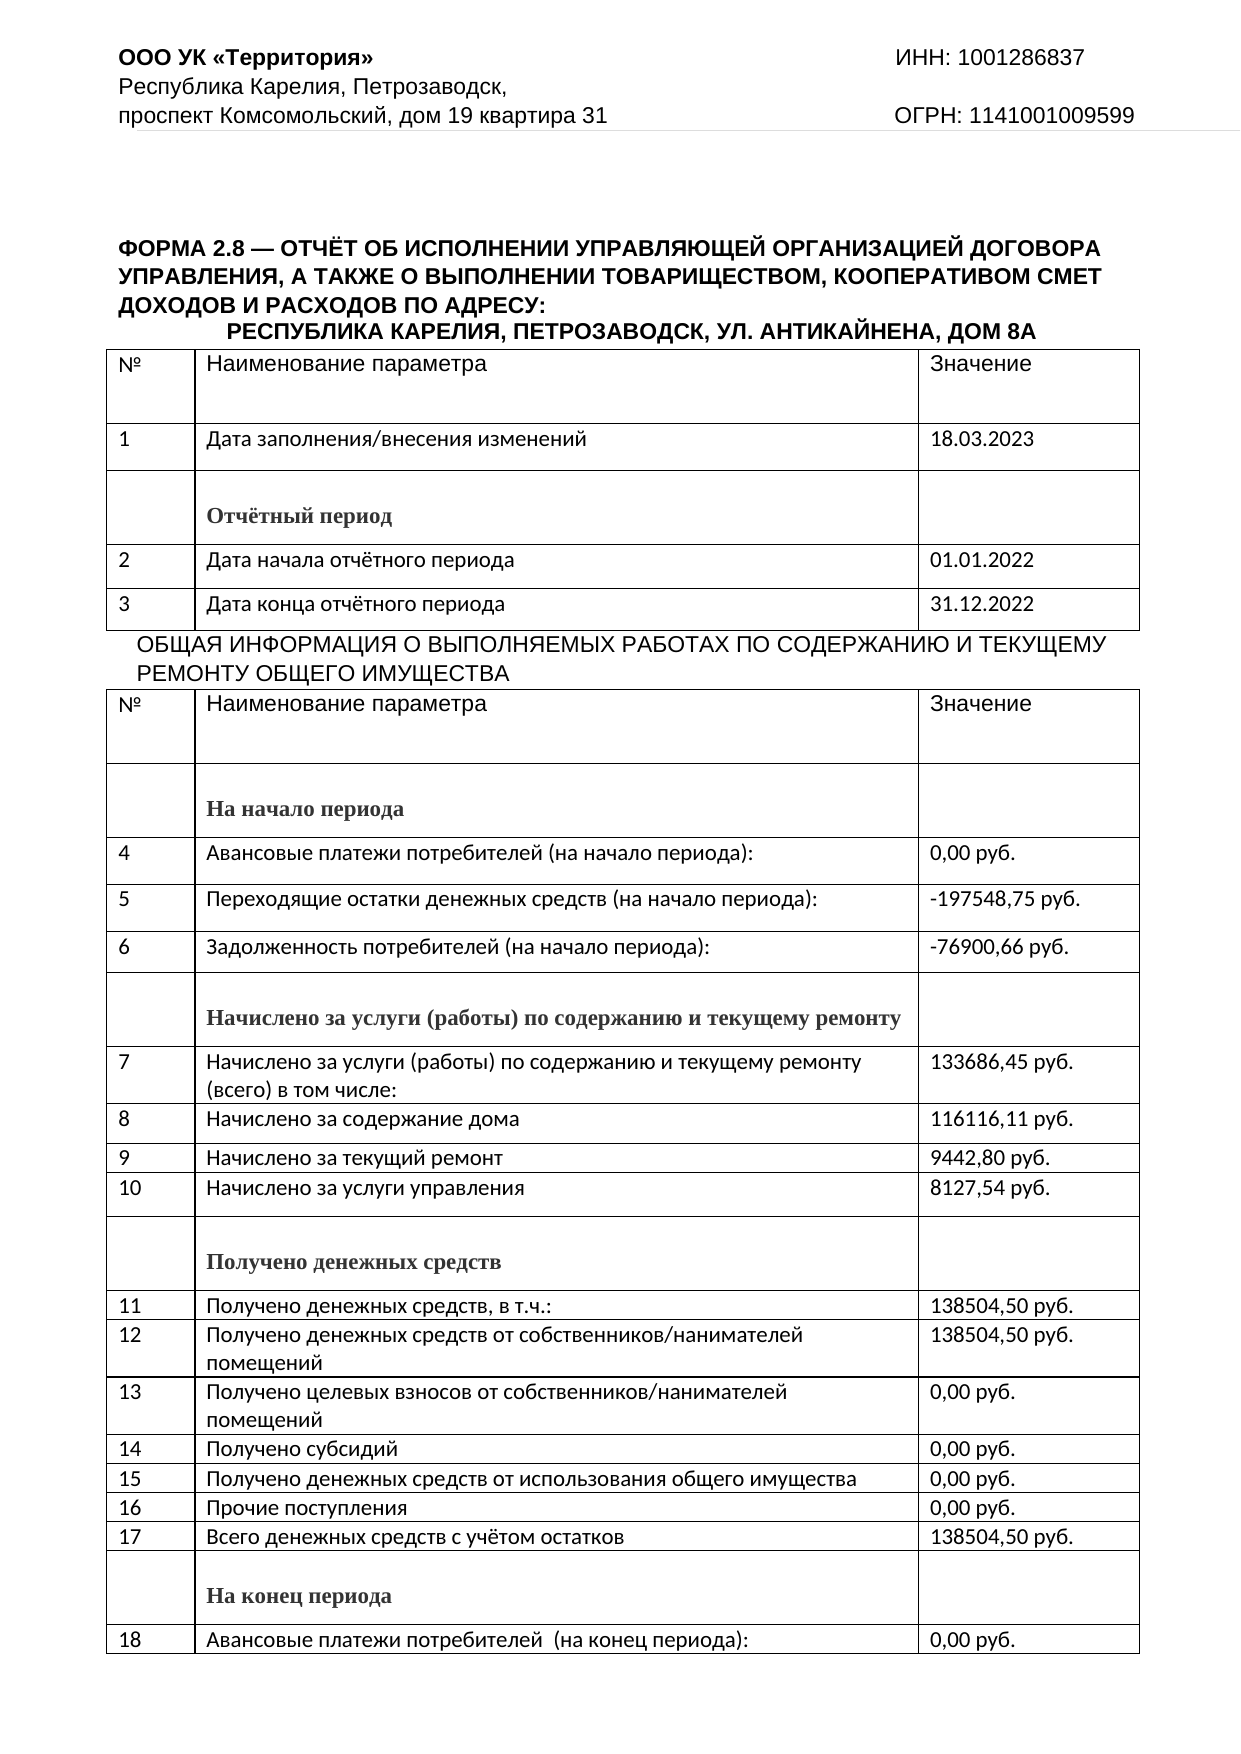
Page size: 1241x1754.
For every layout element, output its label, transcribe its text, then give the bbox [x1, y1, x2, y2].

table_cell [107, 1551, 194, 1624]
table_cell Получено субсидий [196, 1435, 918, 1463]
table_cell Начислено за текущий ремонт [196, 1144, 918, 1172]
text Республика Карелия, Петрозаводск, [118, 73, 1152, 99]
table_cell [919, 764, 1139, 837]
table_header Значение [919, 690, 1139, 763]
table_cell 11 [107, 1291, 194, 1319]
table_cell 18.03.2023 [919, 424, 1139, 470]
table_cell 7 [107, 1047, 194, 1103]
table_header № [107, 350, 194, 423]
table_cell 10 [107, 1173, 194, 1216]
table_header Наименование параметра [196, 350, 918, 423]
table_cell 13 [107, 1378, 194, 1433]
text ФОРМА 2.8 — ОТЧЁТ ОБ ИСПОЛНЕНИИ УПРАВЛЯЮЩЕЙ ОРГАНИЗАЦИЕЙ ДОГОВОРА УПРАВЛЕНИЯ, А ТАКЖЕ О ВЫПОЛНЕНИИ ТОВАРИЩЕСТВОМ, КООПЕРАТИВОМ СМЕТ ДОХОДОВ И РАСХОДОВ ПО АДРЕСУ: [118, 235, 1152, 318]
table_cell 8 [107, 1104, 194, 1142]
table_cell [107, 471, 194, 544]
table_cell [107, 973, 194, 1046]
table_cell Переходящие остатки денежных средств (на начало периода): [196, 885, 918, 931]
table_cell 116116,11 руб. [919, 1104, 1139, 1142]
table_cell 0,00 руб. [919, 1464, 1139, 1492]
table_cell 3 [107, 589, 194, 630]
table_header Наименование параметра [196, 690, 918, 763]
table_cell 8127,54 руб. [919, 1173, 1139, 1216]
table_cell Прочие поступления [196, 1493, 918, 1521]
table_cell 2 [107, 545, 194, 588]
table_cell 17 [107, 1522, 194, 1550]
table_cell Получено денежных средств от использования общего имущества [196, 1464, 918, 1492]
table_cell [919, 973, 1139, 1046]
text проспект Комсомольский, дом 19 квартира 31 ОГРН: 1141001009599 [118, 102, 1152, 128]
table_cell Отчётный период [196, 471, 918, 544]
table_cell 138504,50 руб. [919, 1320, 1139, 1376]
table_cell Дата заполнения/внесения изменений [196, 424, 918, 470]
text РЕСПУБЛИКА КАРЕЛИЯ, ПЕТРОЗАВОДСК, УЛ. АНТИКАЙНЕНА, ДОМ 8А [118, 320, 1145, 344]
table_cell [919, 1551, 1139, 1624]
table_cell Получено денежных средств от собственников/нанимателей помещений [196, 1320, 918, 1376]
text ООО УК «Территория» ИНН: 1001286837 [118, 44, 1152, 71]
table_cell Задолженность потребителей (на начало периода): [196, 932, 918, 972]
table_header Значение [919, 350, 1139, 423]
table_cell 14 [107, 1435, 194, 1463]
table_cell 0,00 руб. [919, 1625, 1139, 1653]
table_cell Всего денежных средств с учётом остатков [196, 1522, 918, 1550]
table_cell 1 [107, 424, 194, 470]
table_cell 0,00 руб. [919, 1493, 1139, 1521]
table_cell 138504,50 руб. [919, 1291, 1139, 1319]
table_cell Начислено за услуги (работы) по содержанию и текущему ремонту (всего) в том числе: [196, 1047, 918, 1103]
table_cell -197548,75 руб. [919, 885, 1139, 931]
table_cell [919, 1217, 1139, 1290]
table_cell [919, 471, 1139, 544]
table_cell Начислено за услуги (работы) по содержанию и текущему ремонту [196, 973, 918, 1046]
table_cell 0,00 руб. [919, 1435, 1139, 1463]
text ОБЩАЯ ИНФОРМАЦИЯ О ВЫПОЛНЯЕМЫХ РАБОТАХ ПО СОДЕРЖАНИЮ И ТЕКУЩЕМУ РЕМОНТУ ОБЩЕГО ИМУЩЕСТВА [136, 631, 1143, 686]
table_cell 4 [107, 838, 194, 883]
table_cell 6 [107, 932, 194, 972]
table_cell 15 [107, 1464, 194, 1492]
table_cell На конец периода [196, 1551, 918, 1624]
table_cell -76900,66 руб. [919, 932, 1139, 972]
table_cell Дата конца отчётного периода [196, 589, 918, 630]
table_cell 0,00 руб. [919, 1378, 1139, 1433]
table_cell 5 [107, 885, 194, 931]
table_cell 12 [107, 1320, 194, 1376]
table_cell 9442,80 руб. [919, 1144, 1139, 1172]
table_cell Получено денежных средств [196, 1217, 918, 1290]
table_cell 31.12.2022 [919, 589, 1139, 630]
table_cell Авансовые платежи потребителей (на начало периода): [196, 838, 918, 883]
table_cell Начислено за услуги управления [196, 1173, 918, 1216]
table_cell 0,00 руб. [919, 838, 1139, 883]
table_cell 16 [107, 1493, 194, 1521]
table_header № [107, 690, 194, 763]
table_cell Авансовые платежи потребителей (на конец периода): [196, 1625, 918, 1653]
table_cell 138504,50 руб. [919, 1522, 1139, 1550]
table_cell [107, 764, 194, 837]
table_cell Получено целевых взносов от собственников/нанимателей помещений [196, 1378, 918, 1433]
table_cell 01.01.2022 [919, 545, 1139, 588]
table_cell На начало периода [196, 764, 918, 837]
table_cell [107, 1217, 194, 1290]
table_cell 9 [107, 1144, 194, 1172]
table_cell Начислено за содержание дома [196, 1104, 918, 1142]
table_cell 18 [107, 1625, 194, 1653]
table_cell 133686,45 руб. [919, 1047, 1139, 1103]
table_cell Получено денежных средств, в т.ч.: [196, 1291, 918, 1319]
table_cell Дата начала отчётного периода [196, 545, 918, 588]
